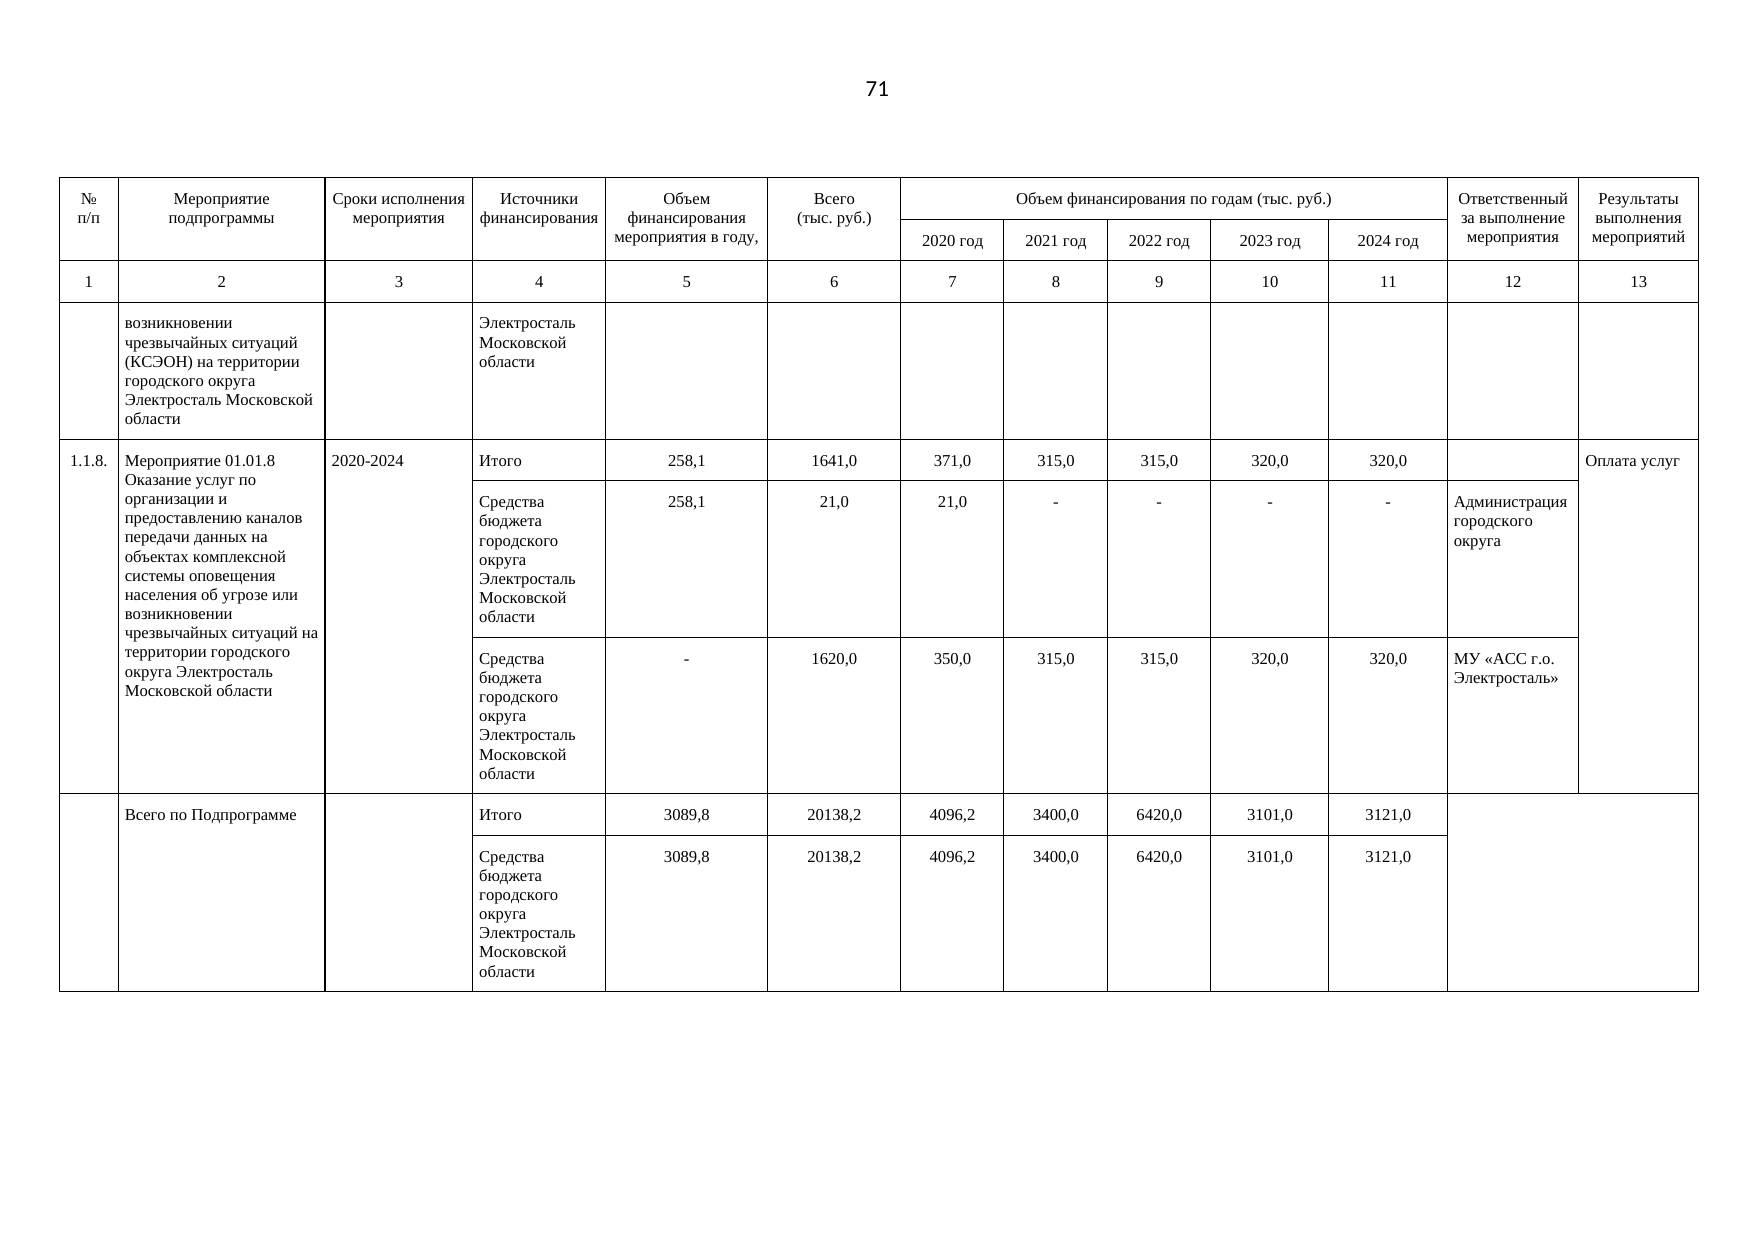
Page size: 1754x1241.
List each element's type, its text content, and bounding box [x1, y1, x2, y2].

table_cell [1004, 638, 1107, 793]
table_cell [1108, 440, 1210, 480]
table_header Результаты выполнения мероприятий подпрограммы [1579, 178, 1698, 260]
table_cell 4 [473, 261, 605, 302]
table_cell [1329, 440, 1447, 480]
table_cell 2 [119, 261, 324, 302]
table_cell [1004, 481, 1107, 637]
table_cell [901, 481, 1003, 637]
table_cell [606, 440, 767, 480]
table_cell 2024 год [1329, 220, 1447, 260]
table_header Источники финансирования [473, 178, 605, 260]
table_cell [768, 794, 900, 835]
table_cell 11 [1329, 261, 1447, 302]
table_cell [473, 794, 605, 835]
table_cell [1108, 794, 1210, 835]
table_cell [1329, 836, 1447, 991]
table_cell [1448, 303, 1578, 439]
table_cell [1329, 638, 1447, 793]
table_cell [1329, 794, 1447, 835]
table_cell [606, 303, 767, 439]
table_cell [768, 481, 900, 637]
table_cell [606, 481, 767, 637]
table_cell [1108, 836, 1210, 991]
table_header Ответственный за выполнение мероприятия подпрограммы [1448, 178, 1578, 260]
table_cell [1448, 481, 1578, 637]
table_header Объем финансирования по годам (тыс. руб.) [901, 178, 1447, 219]
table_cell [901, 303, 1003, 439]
table_header Всего (тыс. руб.) [768, 178, 900, 260]
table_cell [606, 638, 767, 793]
table_cell 2023 год [1211, 220, 1328, 260]
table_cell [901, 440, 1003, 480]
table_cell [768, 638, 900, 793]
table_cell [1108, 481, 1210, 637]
table_header № п/п [60, 178, 118, 260]
table_cell 13 [1579, 261, 1698, 302]
table_cell 12 [1448, 261, 1578, 302]
table_header Сроки исполнения мероприятия [326, 178, 472, 260]
table_cell 6 [768, 261, 900, 302]
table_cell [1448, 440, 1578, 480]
table_cell 2022 год [1108, 220, 1210, 260]
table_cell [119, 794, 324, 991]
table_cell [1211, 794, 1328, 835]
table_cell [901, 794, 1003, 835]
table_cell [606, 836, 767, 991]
table_cell 1 [60, 261, 118, 302]
table_cell 9 [1108, 261, 1210, 302]
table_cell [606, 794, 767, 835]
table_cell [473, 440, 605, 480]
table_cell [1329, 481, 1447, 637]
table_cell 7 [901, 261, 1003, 302]
table_cell 2020 год [901, 220, 1003, 260]
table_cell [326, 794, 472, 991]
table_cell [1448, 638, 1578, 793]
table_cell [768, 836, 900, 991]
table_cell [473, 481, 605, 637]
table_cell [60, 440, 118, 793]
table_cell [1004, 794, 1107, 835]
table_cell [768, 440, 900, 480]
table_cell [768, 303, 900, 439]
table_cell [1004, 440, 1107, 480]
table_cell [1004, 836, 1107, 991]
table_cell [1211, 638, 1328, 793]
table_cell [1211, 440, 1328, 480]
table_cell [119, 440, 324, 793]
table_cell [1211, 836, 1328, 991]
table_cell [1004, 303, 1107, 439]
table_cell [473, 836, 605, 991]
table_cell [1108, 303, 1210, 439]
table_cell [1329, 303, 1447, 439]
table_cell 8 [1004, 261, 1107, 302]
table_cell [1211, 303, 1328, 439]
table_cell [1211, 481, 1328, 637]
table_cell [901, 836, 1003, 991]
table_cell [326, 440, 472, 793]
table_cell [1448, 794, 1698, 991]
table_cell 3 [326, 261, 472, 302]
table_cell 2021 год [1004, 220, 1107, 260]
table_header Объем финансирования мероприятия в году, предшествующем году реализации программы (тыс. руб.) [606, 178, 767, 260]
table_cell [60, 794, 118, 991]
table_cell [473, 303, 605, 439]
table_header Мероприятие подпрограммы [119, 178, 324, 260]
table_cell 10 [1211, 261, 1328, 302]
table_cell 5 [606, 261, 767, 302]
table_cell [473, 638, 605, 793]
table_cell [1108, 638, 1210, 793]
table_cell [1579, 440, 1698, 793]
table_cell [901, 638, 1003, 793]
